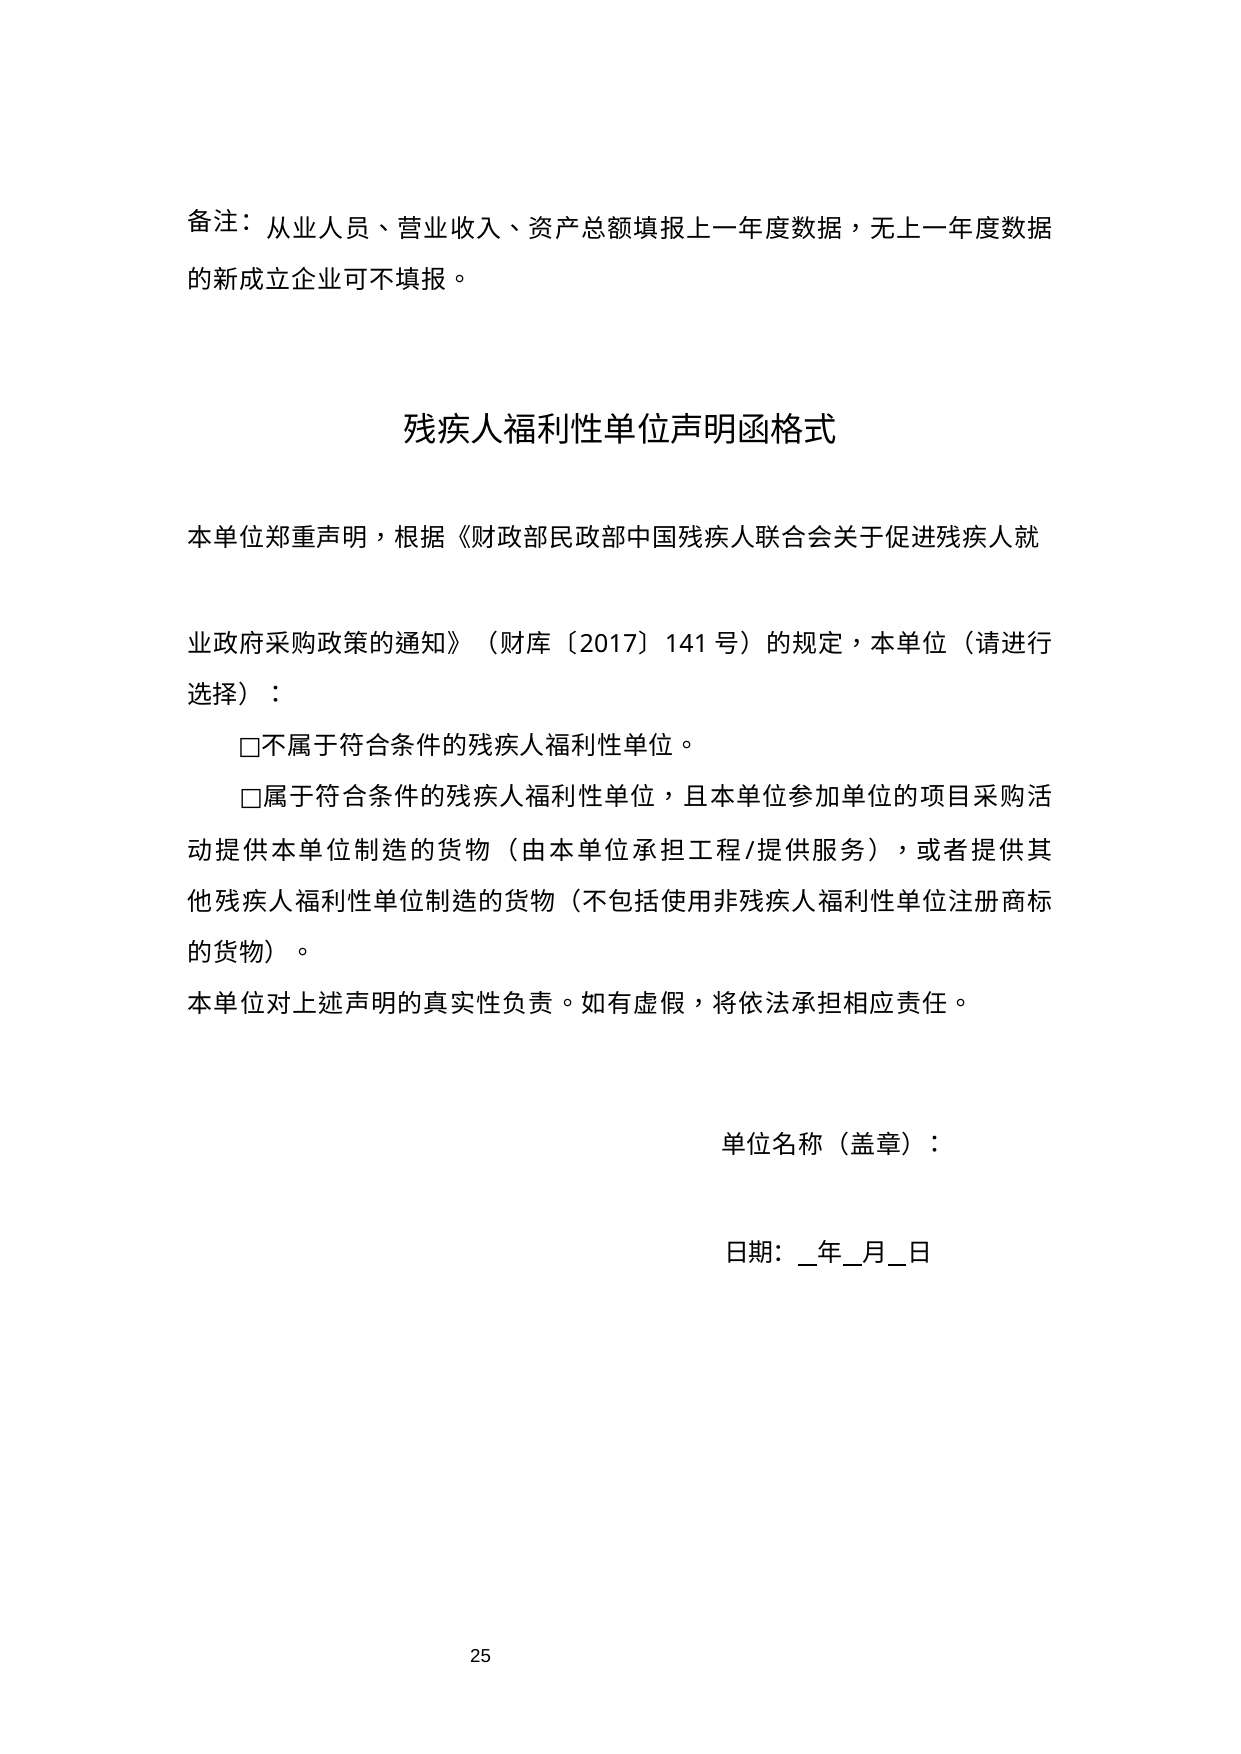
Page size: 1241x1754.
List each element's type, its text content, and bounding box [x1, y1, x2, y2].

text 日期： 年 月 日 [187, 1233, 1053, 1269]
text 备注：从业人员、营业收入、资产总额填报上一年度数据，无上一年度数据的新成立企业可不填报。 [187, 201, 1053, 296]
text 单位名称（盖章）： [187, 1126, 1053, 1197]
text □不属于符合条件的残疾人福利性单位。 [187, 727, 1053, 761]
text 本单位对上述声明的真实性负责。如有虚假，将依法承担相应责任。 [187, 986, 1053, 1020]
text 残疾人福利性单位声明函格式 [187, 406, 1053, 452]
text 业政府采购政策的通知》（财库〔2017〕141号）的规定，本单位（请进行选择）： [187, 625, 1053, 710]
text □属于符合条件的残疾人福利性单位，且本单位参加单位的项目采购活动提供本单位制造的货物（由本单位承担工程/提供服务），或者提供其他残疾人福利性单位制造的货物（不包括使用非残疾人福利性单位注册商标的货物）。 [187, 778, 1053, 969]
text 本单位郑重声明，根据《财政部民政部中国残疾人联合会关于促进残疾人就 [187, 519, 1053, 590]
